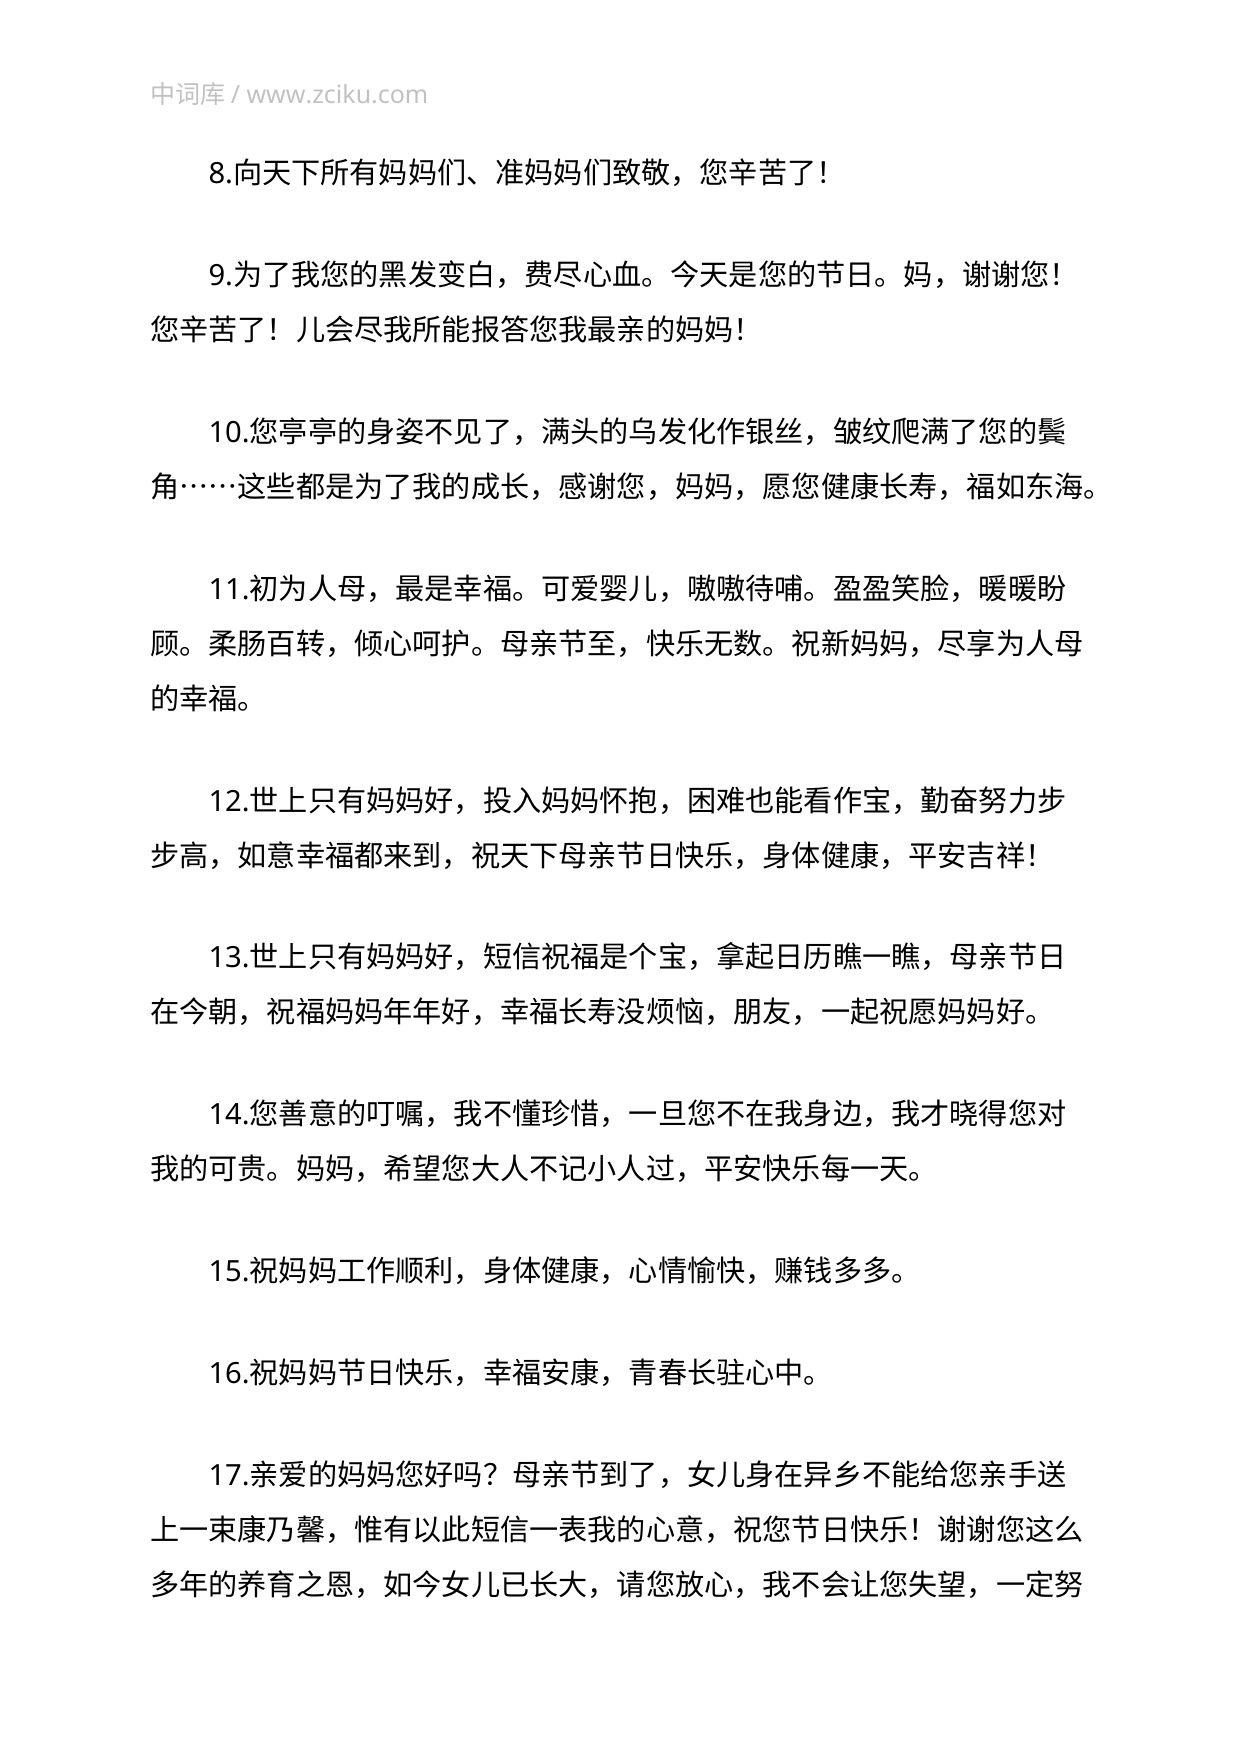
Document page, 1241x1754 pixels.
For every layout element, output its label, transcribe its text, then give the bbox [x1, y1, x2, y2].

text 8.向天下所有妈妈们、准妈妈们致敬，您辛苦了！ [150, 150, 1090, 192]
text 11.初为人母，最是幸福。可爱婴儿，嗷嗷待哺。盈盈笑脸，暖暖盼顾。柔肠百转，倾心呵护。母亲节至，快乐无数。祝新妈妈，尽享为人母的幸福。 [150, 566, 1090, 718]
text 12.世上只有妈妈好，投入妈妈怀抱，困难也能看作宝，勤奋努力步步高，如意幸福都来到，祝天下母亲节日快乐，身体健康，平安吉祥！ [150, 777, 1090, 874]
text 15.祝妈妈工作顺利，身体健康，心情愉快，赚钱多多。 [150, 1247, 1090, 1290]
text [150, 1451, 1090, 1604]
text 14.您善意的叮嘱，我不懂珍惜，一旦您不在我身边，我才晓得您对我的可贵。妈妈，希望您大人不记小人过，平安快乐每一天。 [150, 1091, 1090, 1188]
text 13.世上只有妈妈好，短信祝福是个宝，拿起日历瞧一瞧，母亲节日在今朝，祝福妈妈年年好，幸福长寿没烦恼，朋友，一起祝愿妈妈好。 [150, 934, 1090, 1031]
text 10.您亭亭的身姿不见了，满头的乌发化作银丝，皱纹爬满了您的鬓角……这些都是为了我的成长，感谢您，妈妈，愿您健康长寿，福如东海。 [150, 409, 1090, 506]
text 9.为了我您的黑发变白，费尽心血。今天是您的节日。妈，谢谢您！您辛苦了！儿会尽我所能报答您我最亲的妈妈！ [150, 252, 1090, 349]
text 16.祝妈妈节日快乐，幸福安康，青春长驻心中。 [150, 1349, 1090, 1392]
